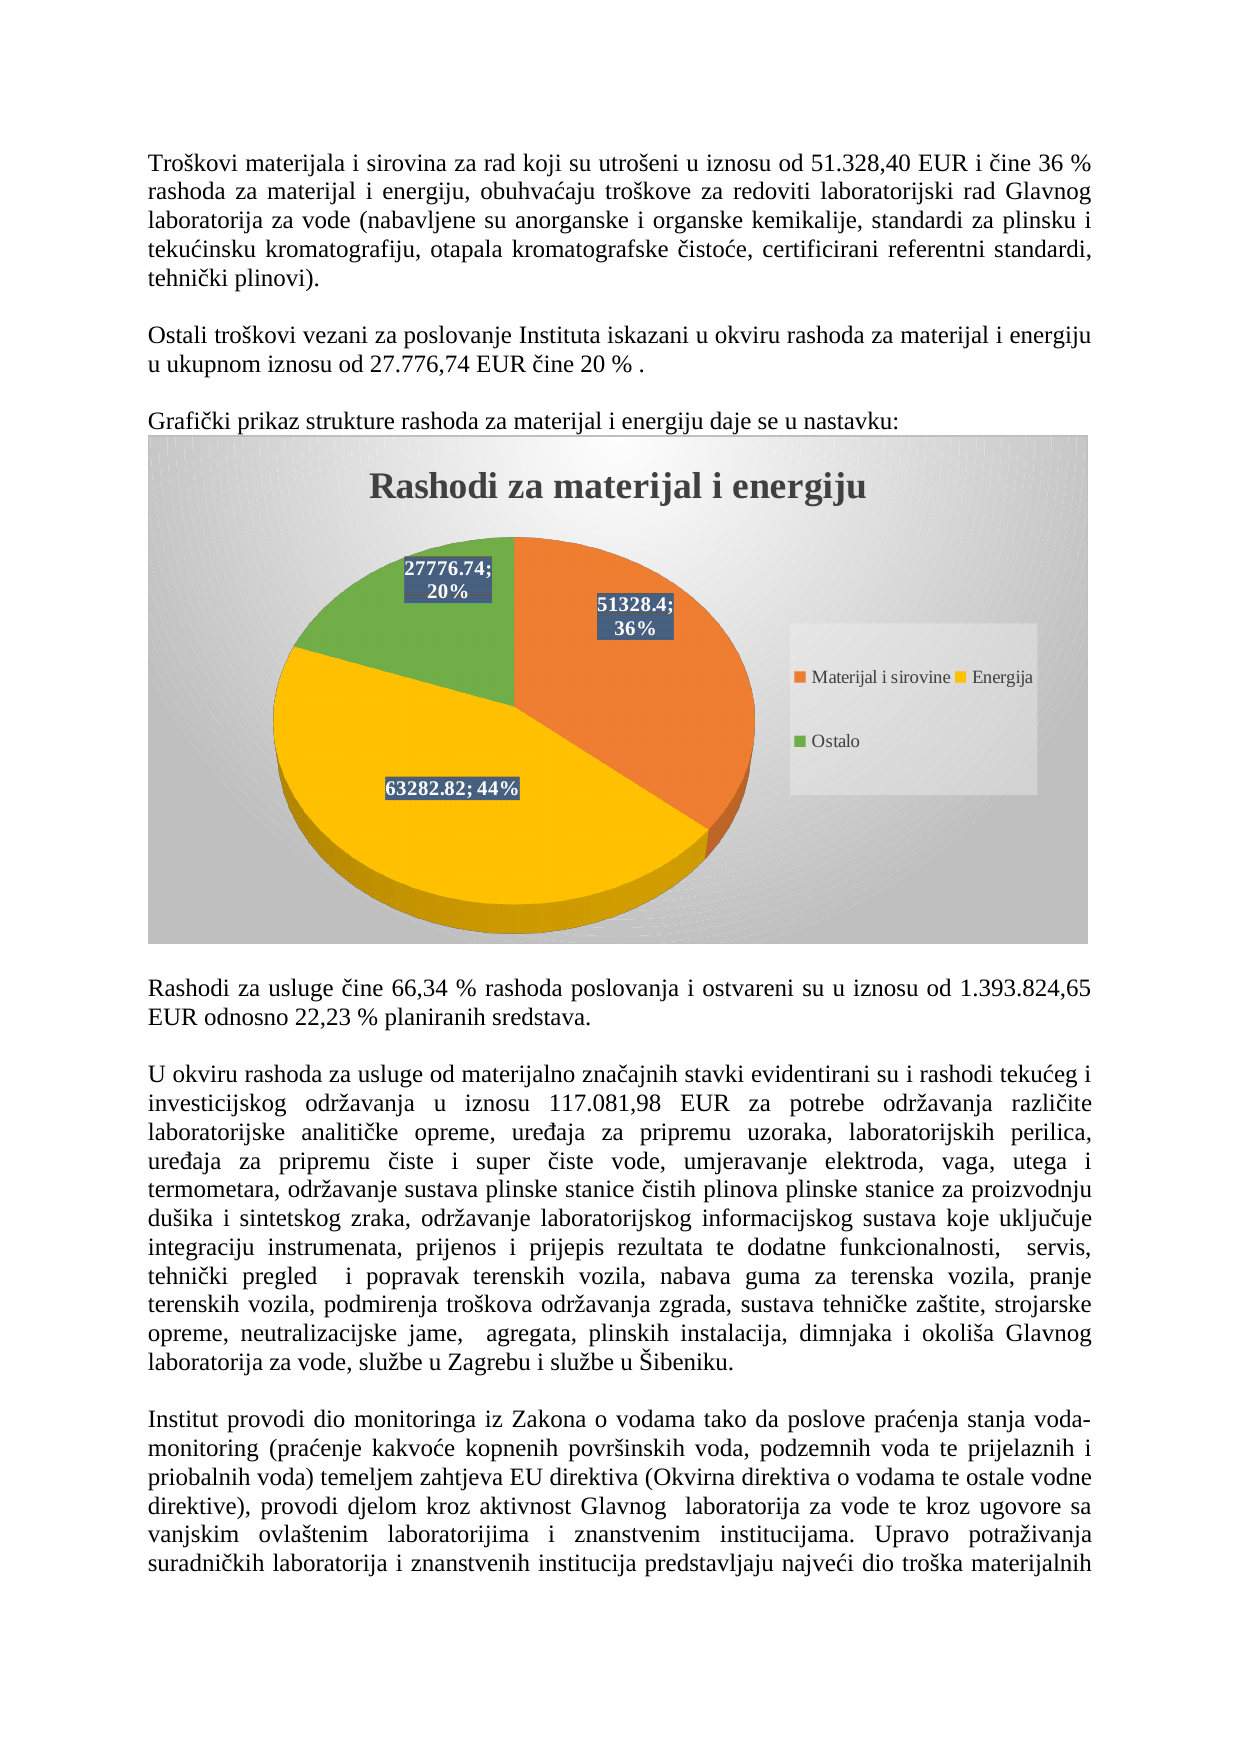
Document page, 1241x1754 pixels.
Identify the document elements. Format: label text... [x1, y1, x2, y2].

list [148, 1404, 1093, 1577]
list Rashodi za usluge čine 66,34 % rashoda poslovanja i ostvareni su u iznosu od 1.393.824,65 EUR odnosno 22,23 % planiranih sredstava. [148, 973, 1093, 1031]
list Troškovi materijala i sirovina za rad koji su utrošeni u iznosu od 51.328,40 EUR i čine 36 % rashoda za materijal i energiju, obuhvaćaju troškove za redoviti laboratorijski rad Glavnog laboratorija za vode (nabavljene su anorganske i organske kemikalije, standardi za plinsku i tekućinsku kromatografiju, otapala kromatografske čistoće, certificirani referentni standardi, tehnički plinovi). [148, 148, 1093, 291]
list Ostali troškovi vezani za poslovanje Instituta iskazani u okviru rashoda za materijal i energiju u ukupnom iznosu od 27.776,74 EUR čine 20 % . [148, 320, 1093, 378]
list U okviru rashoda za usluge od materijalno značajnih stavki evidentirani su i rashodi tekućeg i investicijskog održavanja u iznosu 117.081,98 EUR za potrebe održavanja različite laboratorijske analitičke opreme, uređaja za pripremu uzoraka, laboratorijskih perilica, uređaja za pripremu čiste i super čiste vode, umjeravanje elektroda, vaga, utega i termometara, održavanje sustava plinske stanice čistih plinova plinske stanice za proizvodnju dušika i sintetskog zraka, održavanje laboratorijskog informacijskog sustava koje uključuje integraciju instrumenata, prijenos i prijepis rezultata te dodatne funkcionalnosti, servis, tehnički pregled i popravak terenskih vozila, nabava guma za terenska vozila, pranje terenskih vozila, podmirenja troškova održavanja zgrada, sustava tehničke zaštite, strojarske opreme, neutralizacijske jame, agregata, plinskih instalacija, dimnjaka i okoliša Glavnog laboratorija za vode, službe u Zagrebu i službe u Šibeniku. [148, 1059, 1093, 1376]
list Grafički prikaz strukture rashoda za materijal i energiju daje se u nastavku: [148, 406, 1093, 435]
